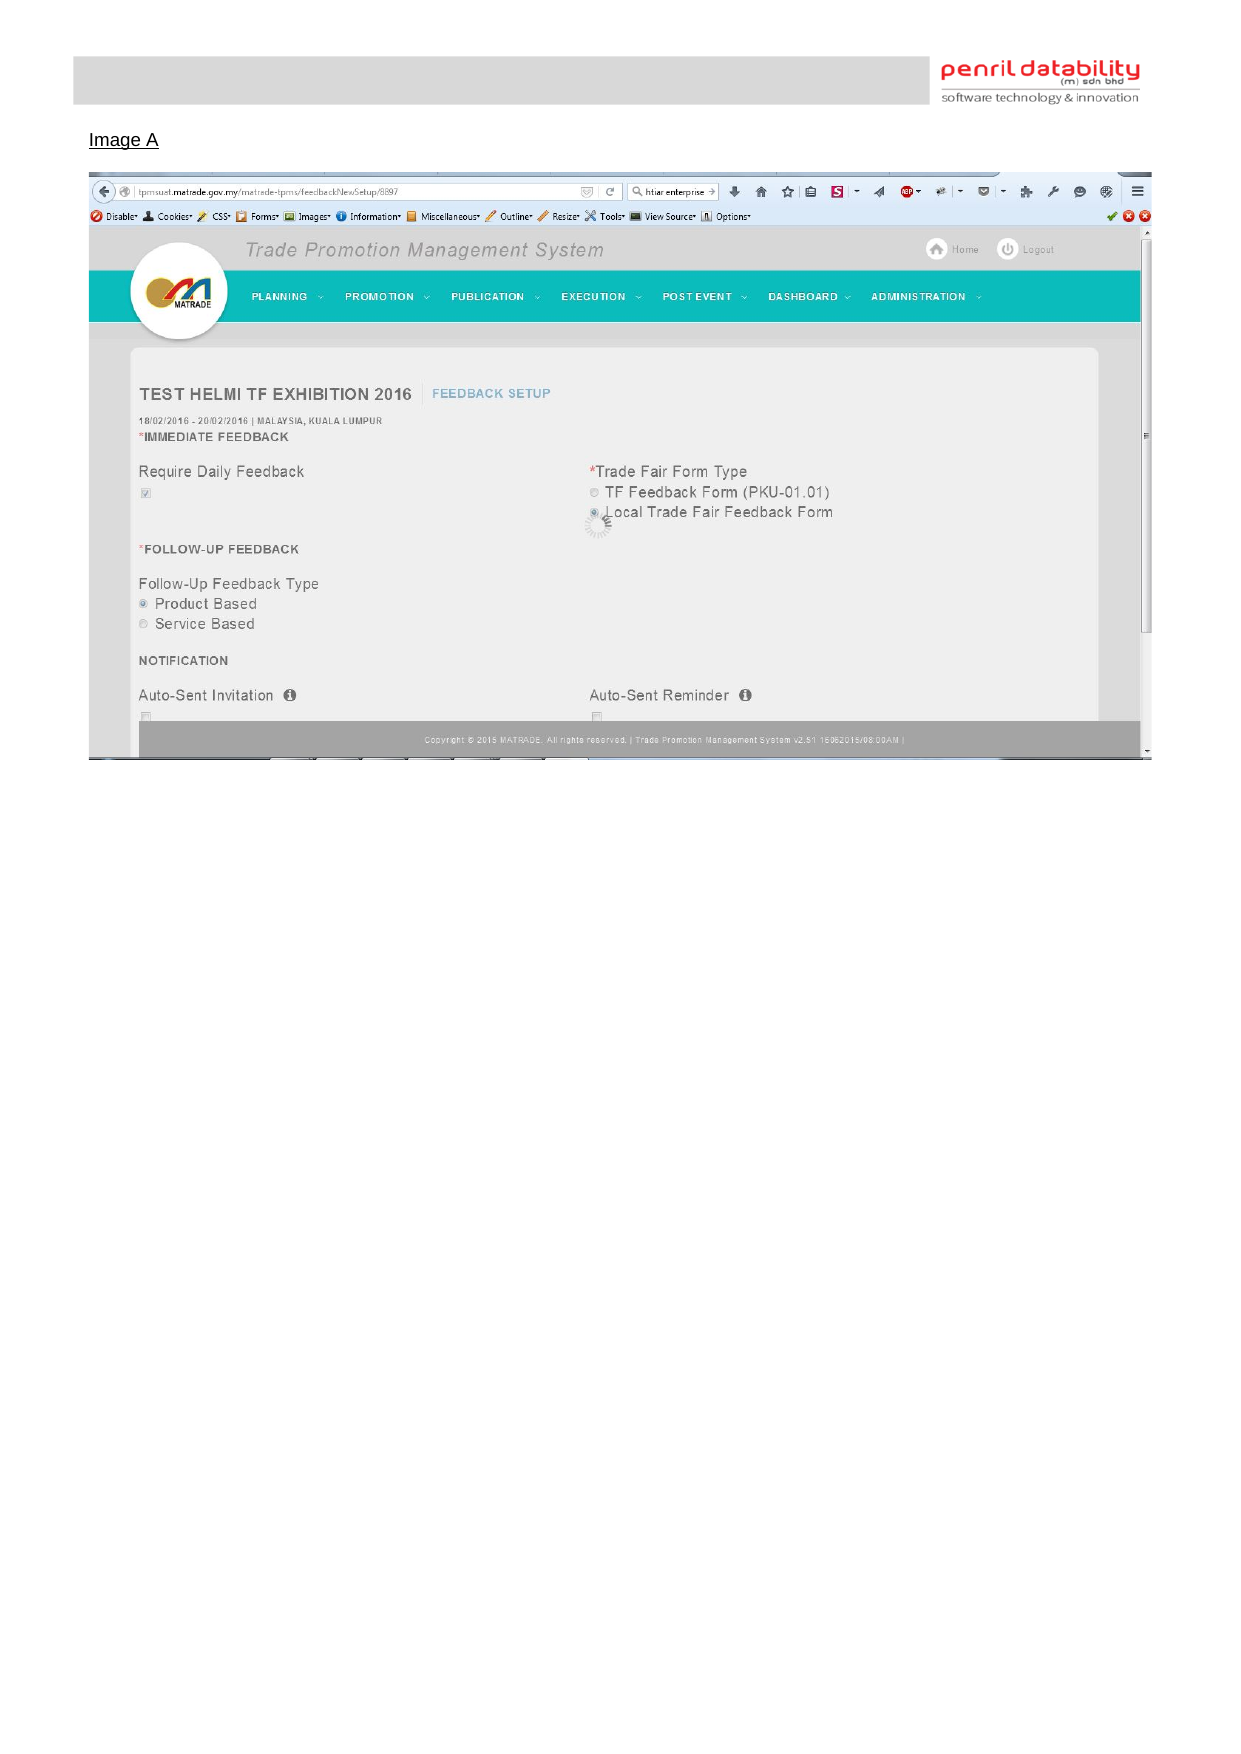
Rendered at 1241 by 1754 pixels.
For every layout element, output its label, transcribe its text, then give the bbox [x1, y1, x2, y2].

picture [929, 51, 1152, 108]
picture [88, 172, 1152, 760]
text Image A [89, 129, 1152, 151]
